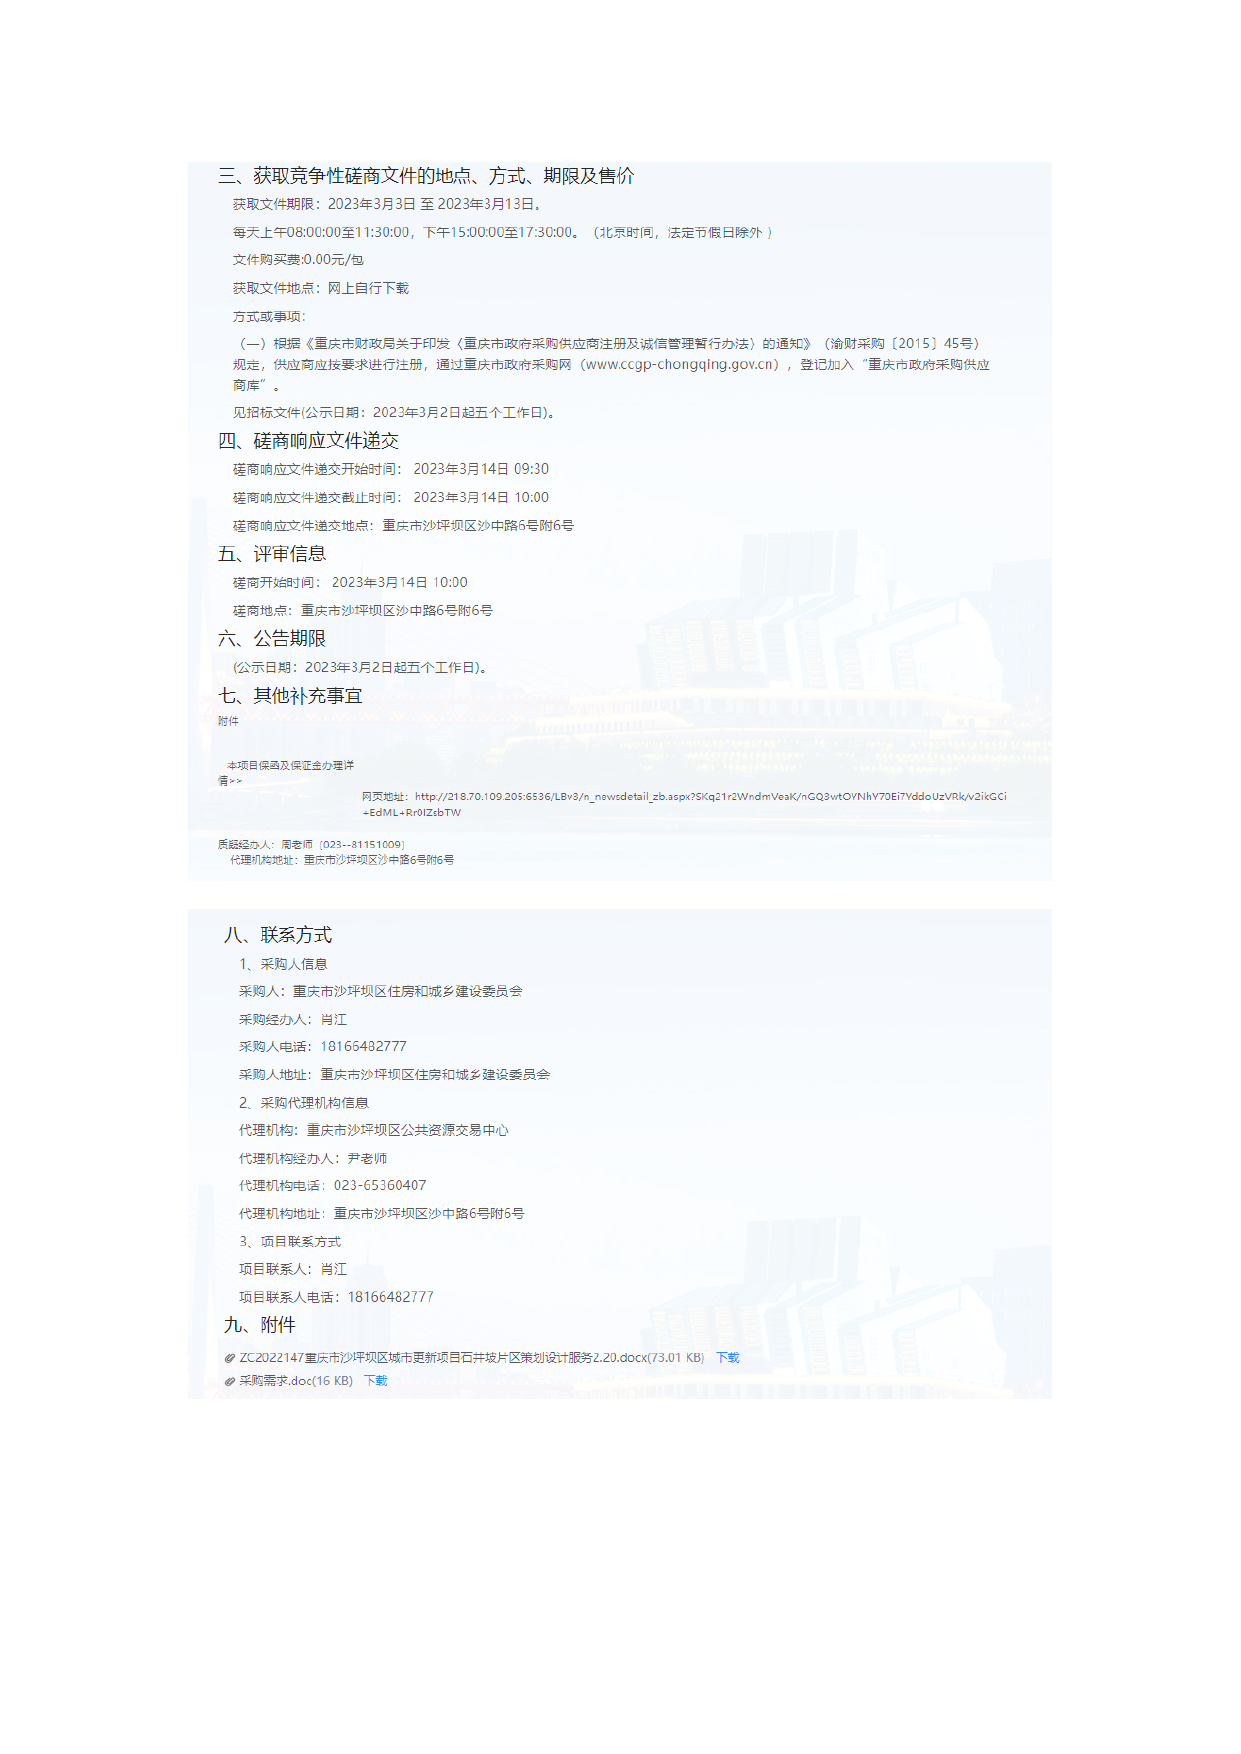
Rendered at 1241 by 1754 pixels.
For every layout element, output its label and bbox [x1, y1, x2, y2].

picture [187, 162, 1052, 881]
picture [187, 909, 1052, 1399]
